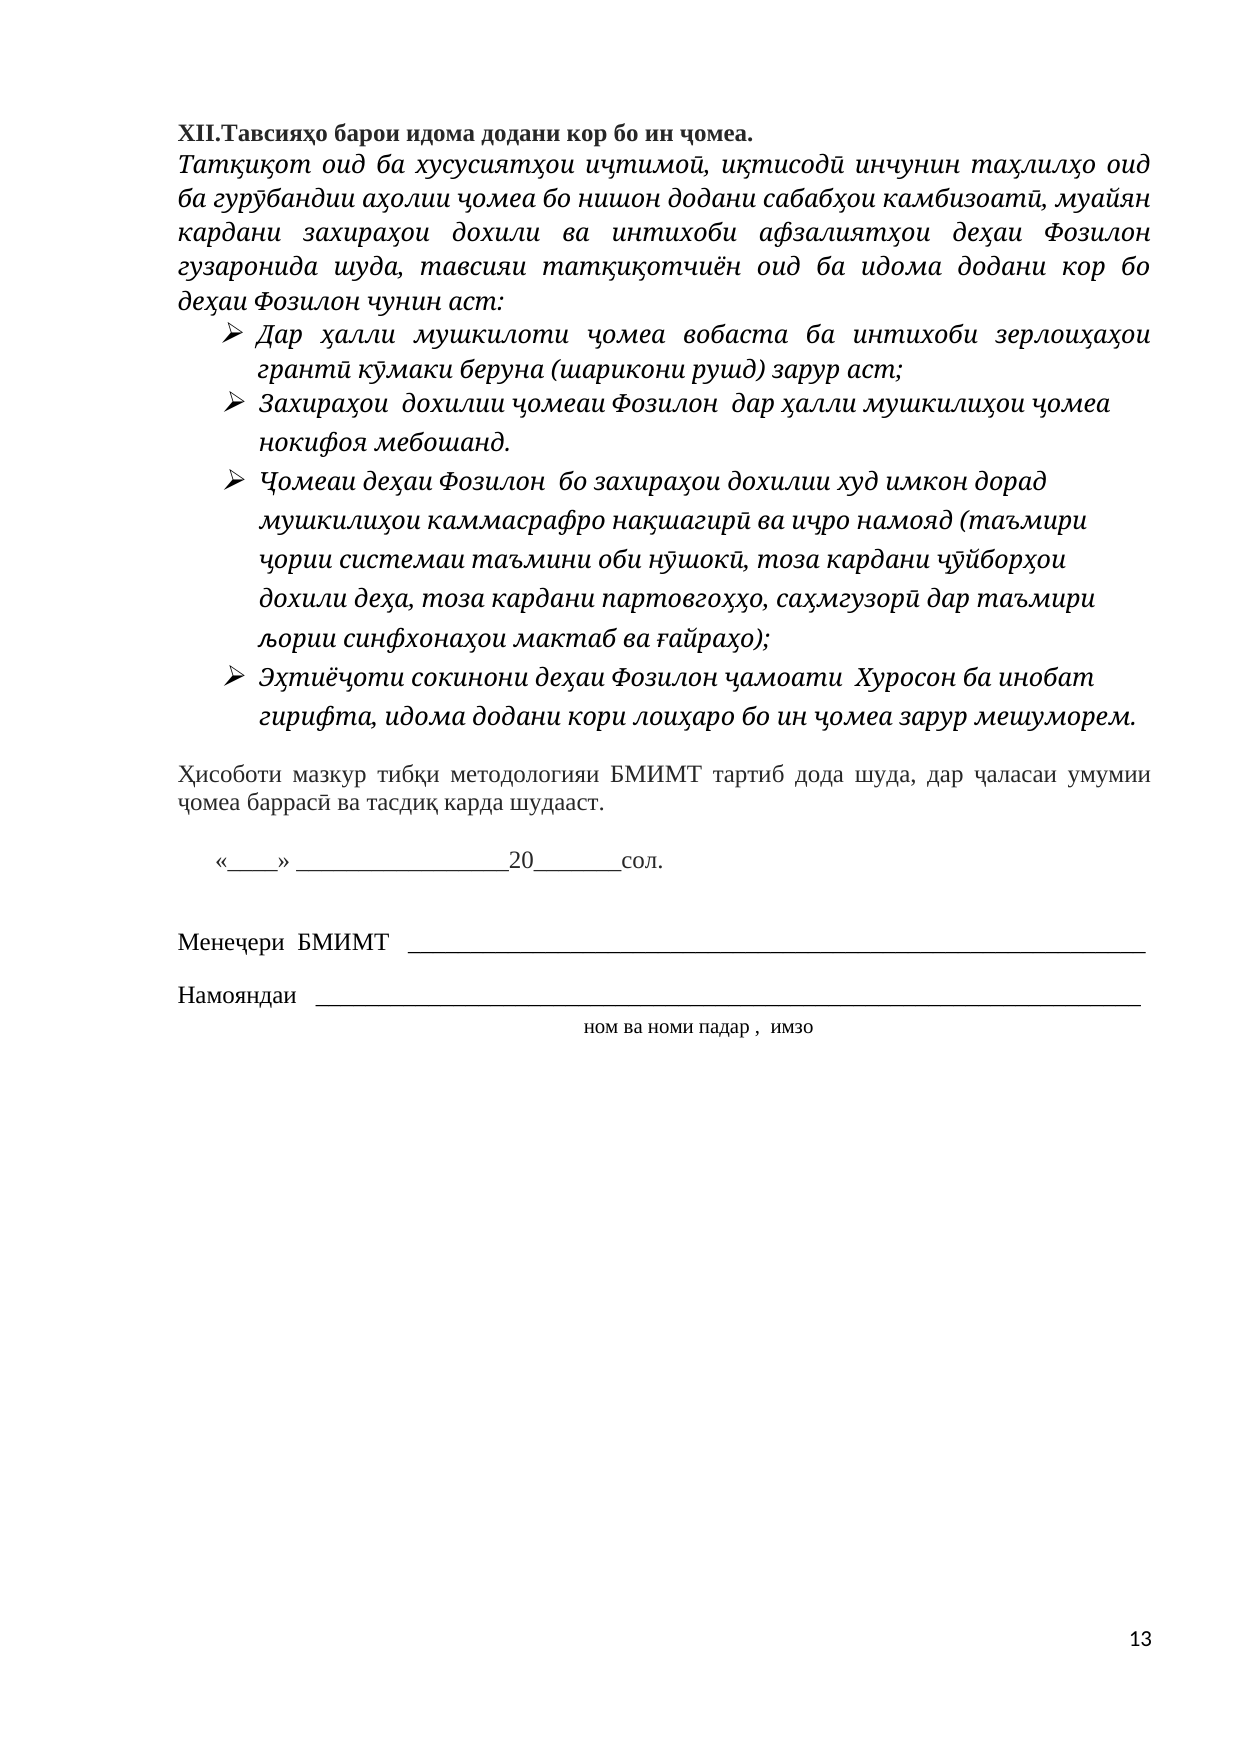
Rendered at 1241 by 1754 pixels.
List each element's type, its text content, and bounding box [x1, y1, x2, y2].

subtitle XII.Тавсияҳо барои идома додани кор бо ин ҷомеа. [177, 118, 1152, 147]
text ном ва номи падар , имзо [177, 1013, 1152, 1038]
text Менеҷери БМИМТ ___________________________________________________________ [177, 927, 1152, 955]
text Намояндаи __________________________________________________________________ [177, 981, 1152, 1009]
list Эҳтиёҷоти сокинони деҳаи Фозилон ҷамоати Хуросон ба инобат гирифта, идома додани кори лоиҳаро бо ин ҷомеа зарур мешуморем. [221, 659, 1152, 733]
list Захираҳои дохилии ҷомеаи Фозилон дар ҳалли мушкилиҳои ҷомеа нокифоя мебошанд. [221, 385, 1152, 458]
subtitle Татқиқот оид ба хусусиятҳои иҷтимоӣ, иқтисодӣ инчунин таҳлилҳо оид ба гурӯбандии аҳолии ҷомеа бо нишон додани сабабҳои камбизоатӣ, муайян кардани захираҳои дохили ва интихоби афзалиятҳои деҳаи Фозилон гузаронида шуда, тавсияи татқиқотчиён оид ба идома додани кор бо деҳаи Фозилон чунин аст: [177, 147, 1152, 317]
subtitle Дар ҳалли мушкилоти ҷомеа вобаста ба интихоби зерлоиҳаҳои грантӣ кӯмаки беруна (шарикони рушд) зарур аст; [219, 317, 1152, 385]
subtitle Ҳисоботи мазкур тибқи методологияи БМИМТ тартиб дода шуда, дар ҷаласаи умумии ҷомеа баррасӣ ва тасдиқ карда шудааст. [177, 759, 1152, 816]
subtitle «____» _________________20_______сол. [215, 845, 1152, 874]
list Ҷомеаи деҳаи Фозилон бо захираҳои дохилии худ имкон дорад мушкилиҳои каммасрафро нақшагирӣ ва иҷро намояд (таъмири ҷории системаи таъмини оби нӯшокӣ, тоза кардани ҷӯйборҳои дохили деҳа, тоза кардани партовгоҳҳо, саҳмгузорӣ дар таъмири љории синфхонаҳои мактаб ва ғайраҳо); [221, 464, 1152, 654]
